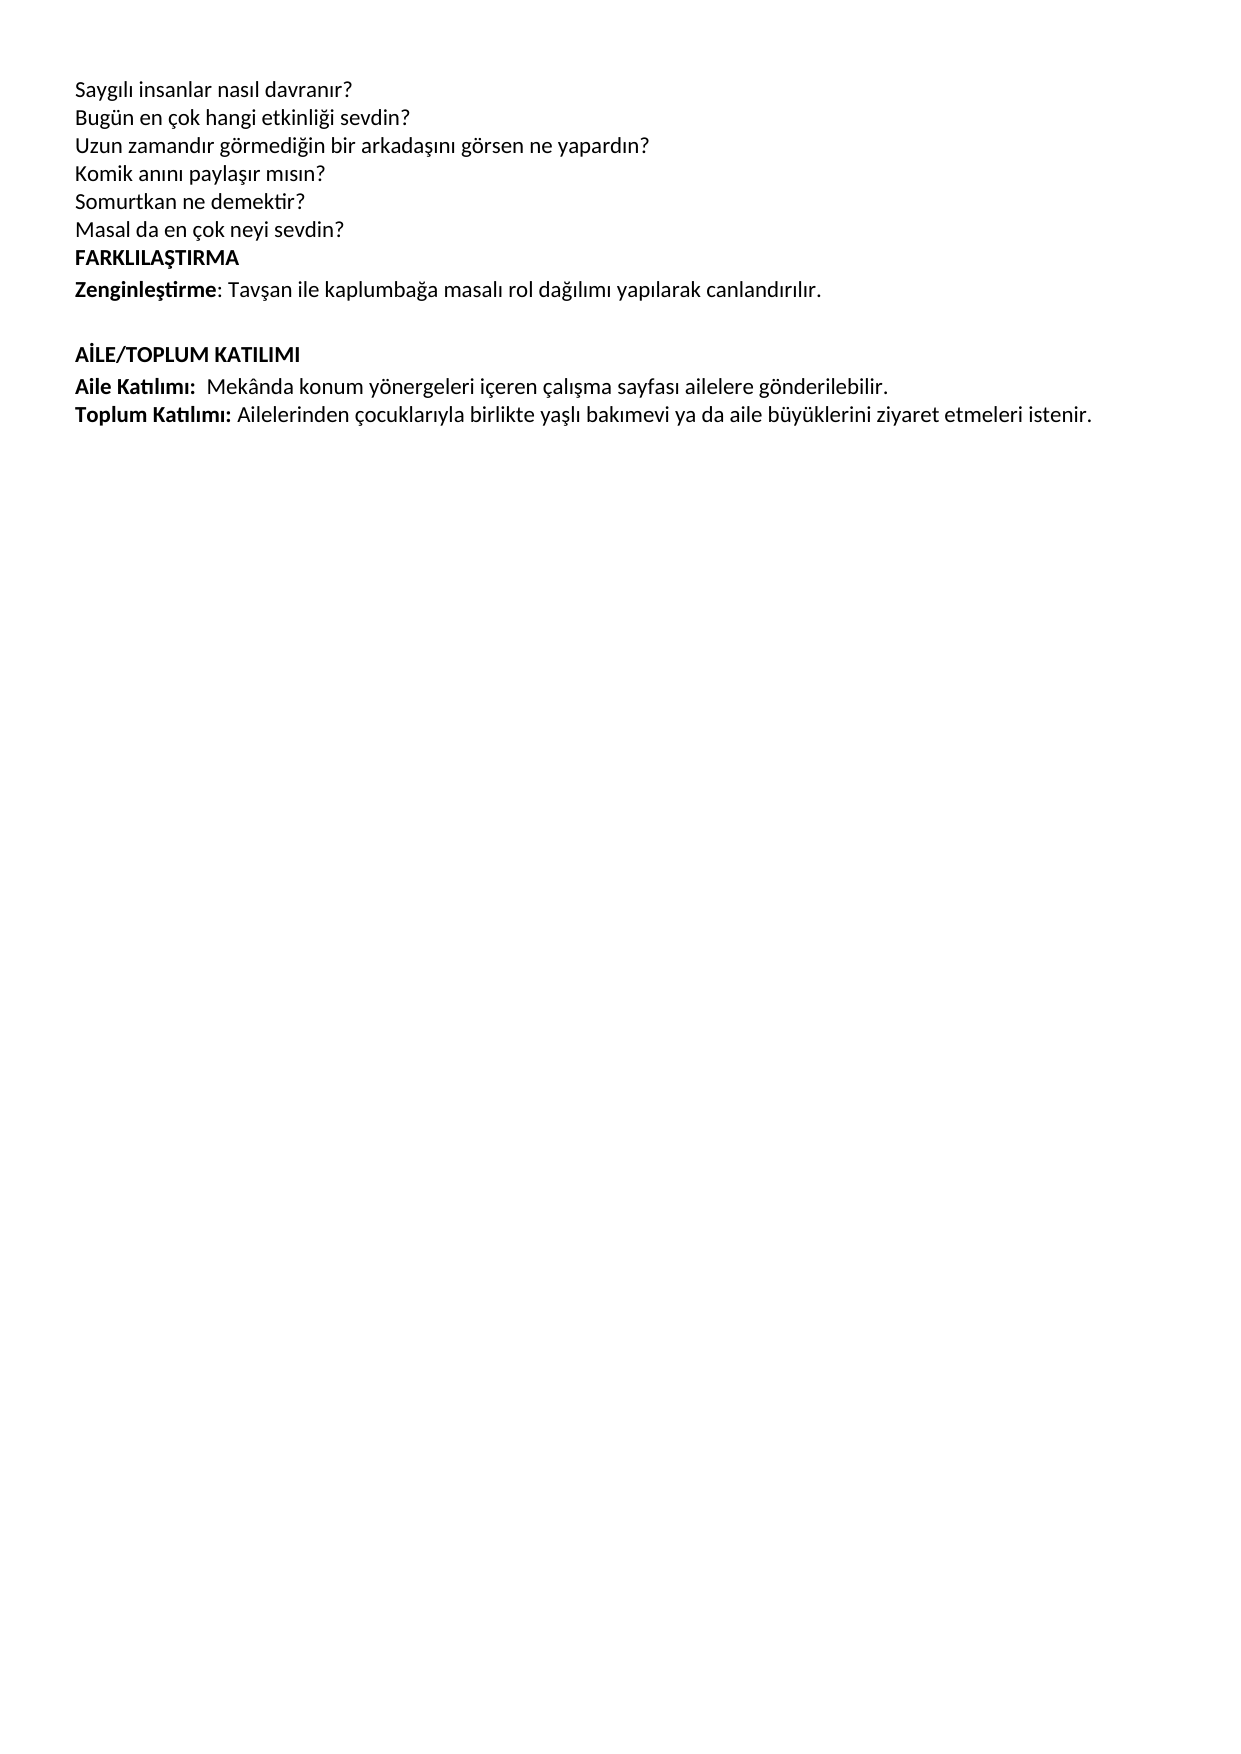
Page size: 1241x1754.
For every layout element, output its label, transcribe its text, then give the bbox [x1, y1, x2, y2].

text Uzun zamandır görmediğin bir arkadaşını görsen ne yapardın? [75, 131, 1165, 159]
text Zenginleştirme: Tavşan ile kaplumbağa masalı rol dağılımı yapılarak canlandırılır. [75, 275, 1165, 303]
text FARKLILAŞTIRMA [75, 243, 1165, 271]
text Bugün en çok hangi etkinliği sevdin? [75, 103, 1165, 131]
text Masal da en çok neyi sevdin? [75, 215, 1165, 243]
text Saygılı insanlar nasıl davranır? [75, 75, 1165, 103]
text AİLE/TOPLUM KATILIMI [75, 340, 1165, 368]
text Somurtkan ne demektir? [75, 187, 1165, 215]
text Komik anını paylaşır mısın? [75, 159, 1165, 187]
text Aile Katılımı: Mekânda konum yönergeleri içeren çalışma sayfası ailelere gönderilebilir. [75, 372, 1165, 400]
text Toplum Katılımı: Ailelerinden çocuklarıyla birlikte yaşlı bakımevi ya da aile büyüklerini ziyaret etmeleri istenir. [75, 400, 1165, 428]
